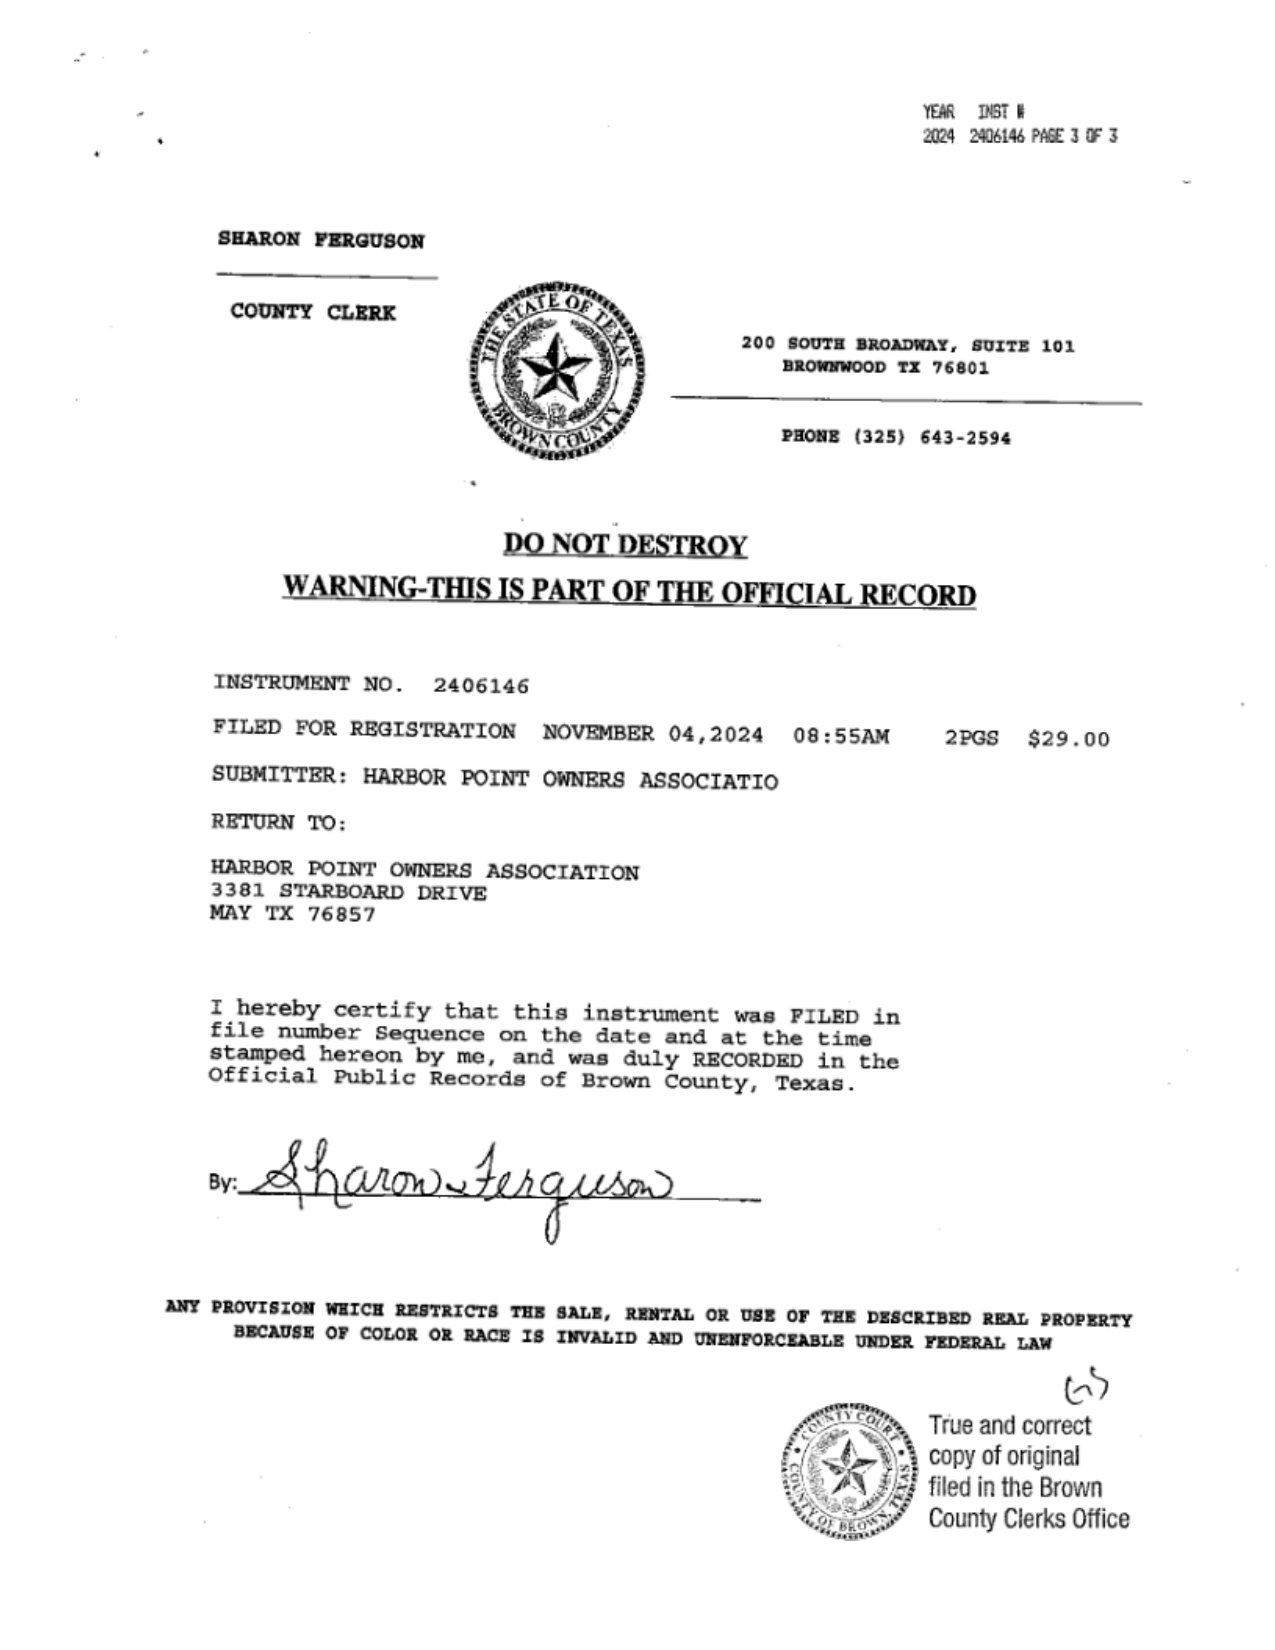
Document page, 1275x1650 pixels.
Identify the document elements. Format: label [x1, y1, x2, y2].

picture [73, 32, 1268, 1541]
